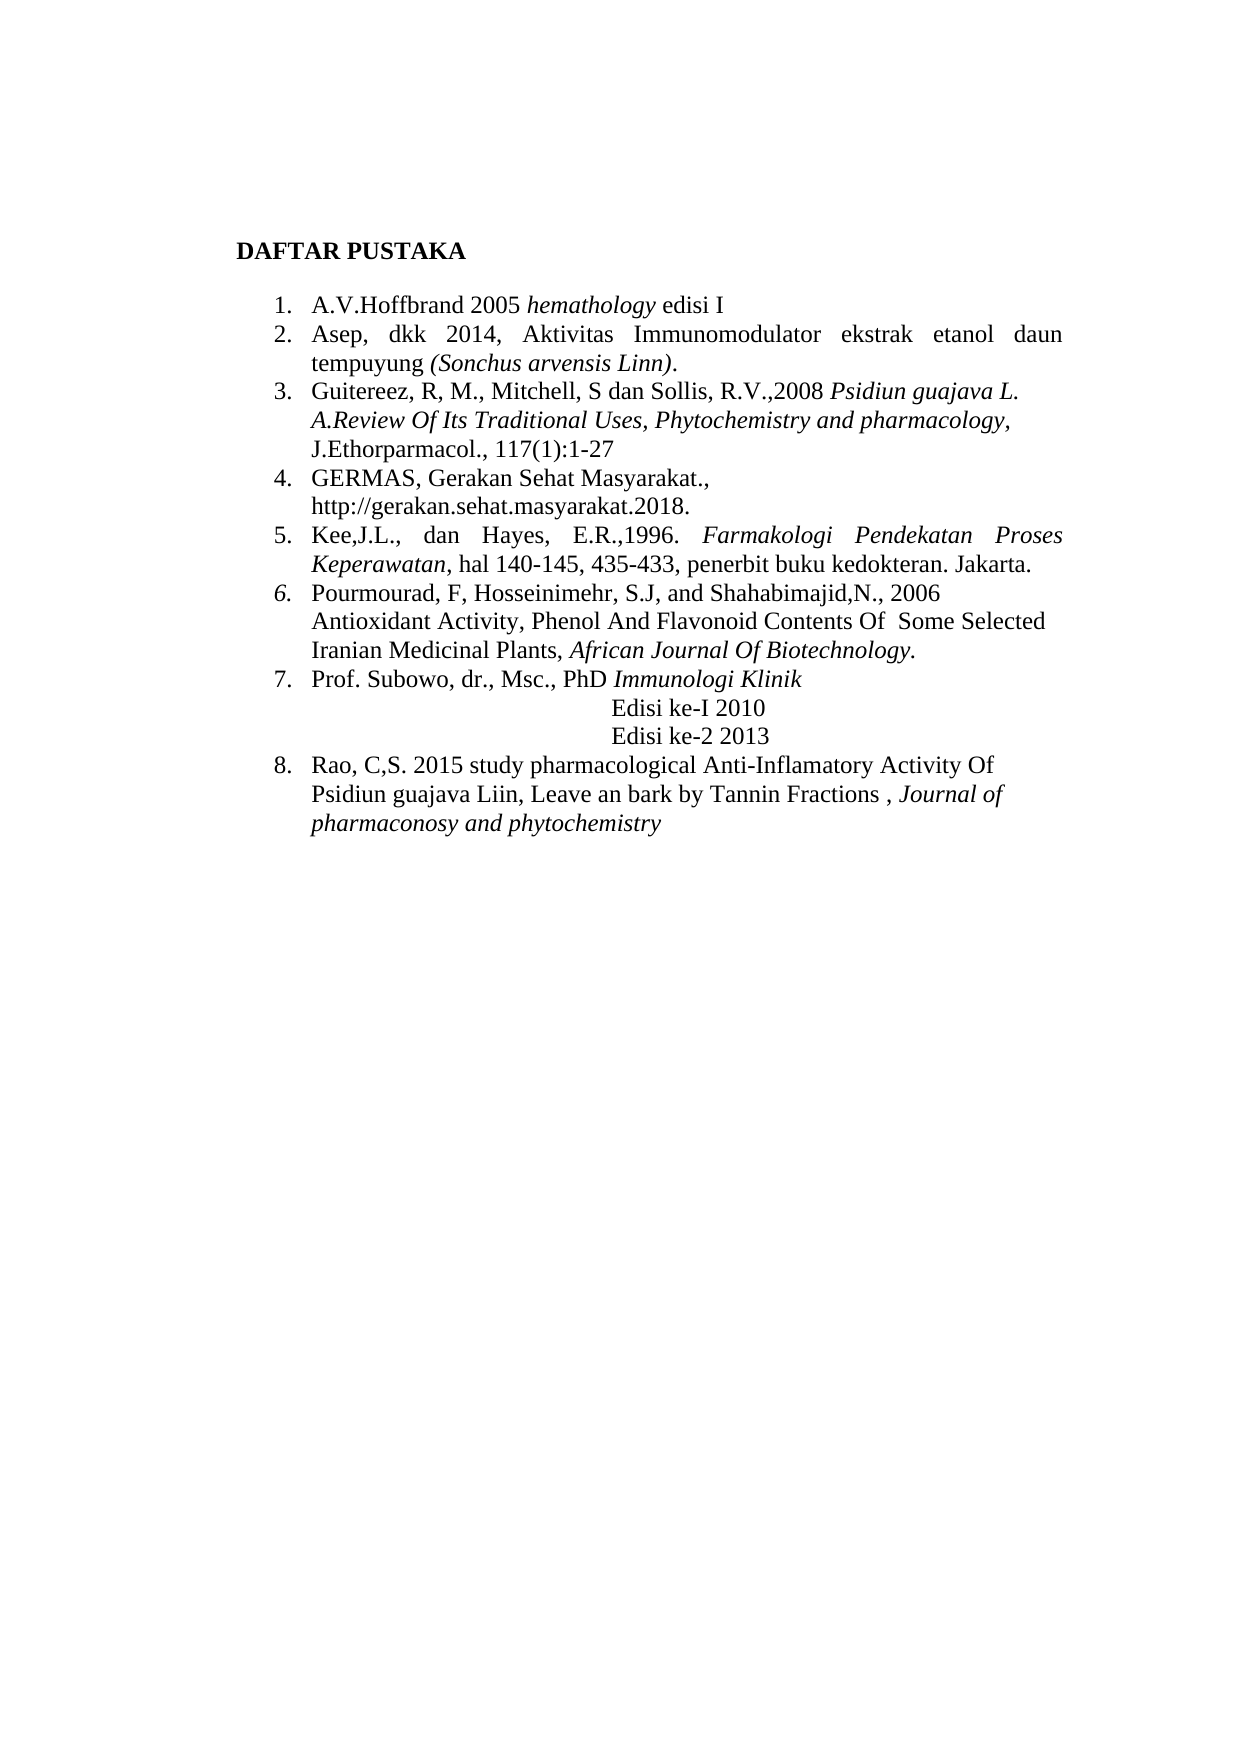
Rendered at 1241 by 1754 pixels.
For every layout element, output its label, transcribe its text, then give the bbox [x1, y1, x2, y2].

list Guitereez, R, M., Mitchell, S dan Sollis, R.V.,2008 Psidiun guajava L. A.Review Of Its Traditional Uses, Phytochemistry and pharmacology, J.Ethorparmacol., 117(1):1-27 [274, 376, 1063, 463]
list Prof. Subowo, dr., Msc., PhD Immunologi Klinik [274, 664, 1063, 693]
list Rao, C,S. 2015 study pharmacological Anti-Inflamatory Activity Of Psidiun guajava Liin, Leave an bark by Tannin Fractions , Journal of pharmaconosy and phytochemistry [274, 750, 1063, 836]
list Kee,J.L., dan Hayes, E.R.,1996. Farmakologi Pendekatan Proses Keperawatan, hal 140-145, 435-433, penerbit buku kedokteran. Jakarta. [274, 520, 1063, 578]
list A.V.Hoffbrand 2005 hemathology edisi I [274, 290, 1063, 319]
list Edisi ke-I 2010 [311, 693, 1063, 721]
text DAFTAR PUSTAKA [236, 236, 1063, 265]
list GERMAS, Gerakan Sehat Masyarakat., http://gerakan.sehat.masyarakat.2018. [274, 463, 1063, 520]
list Asep, dkk 2014, Aktivitas Immunomodulator ekstrak etanol daun tempuyung (Sonchus arvensis Linn). [274, 319, 1063, 376]
list Edisi ke-2 2013 [311, 721, 1063, 750]
list Pourmourad, F, Hosseinimehr, S.J, and Shahabimajid,N., 2006 Antioxidant Activity, Phenol And Flavonoid Contents Of Some Selected Iranian Medicinal Plants, African Journal Of Biotechnology. [274, 578, 1063, 664]
